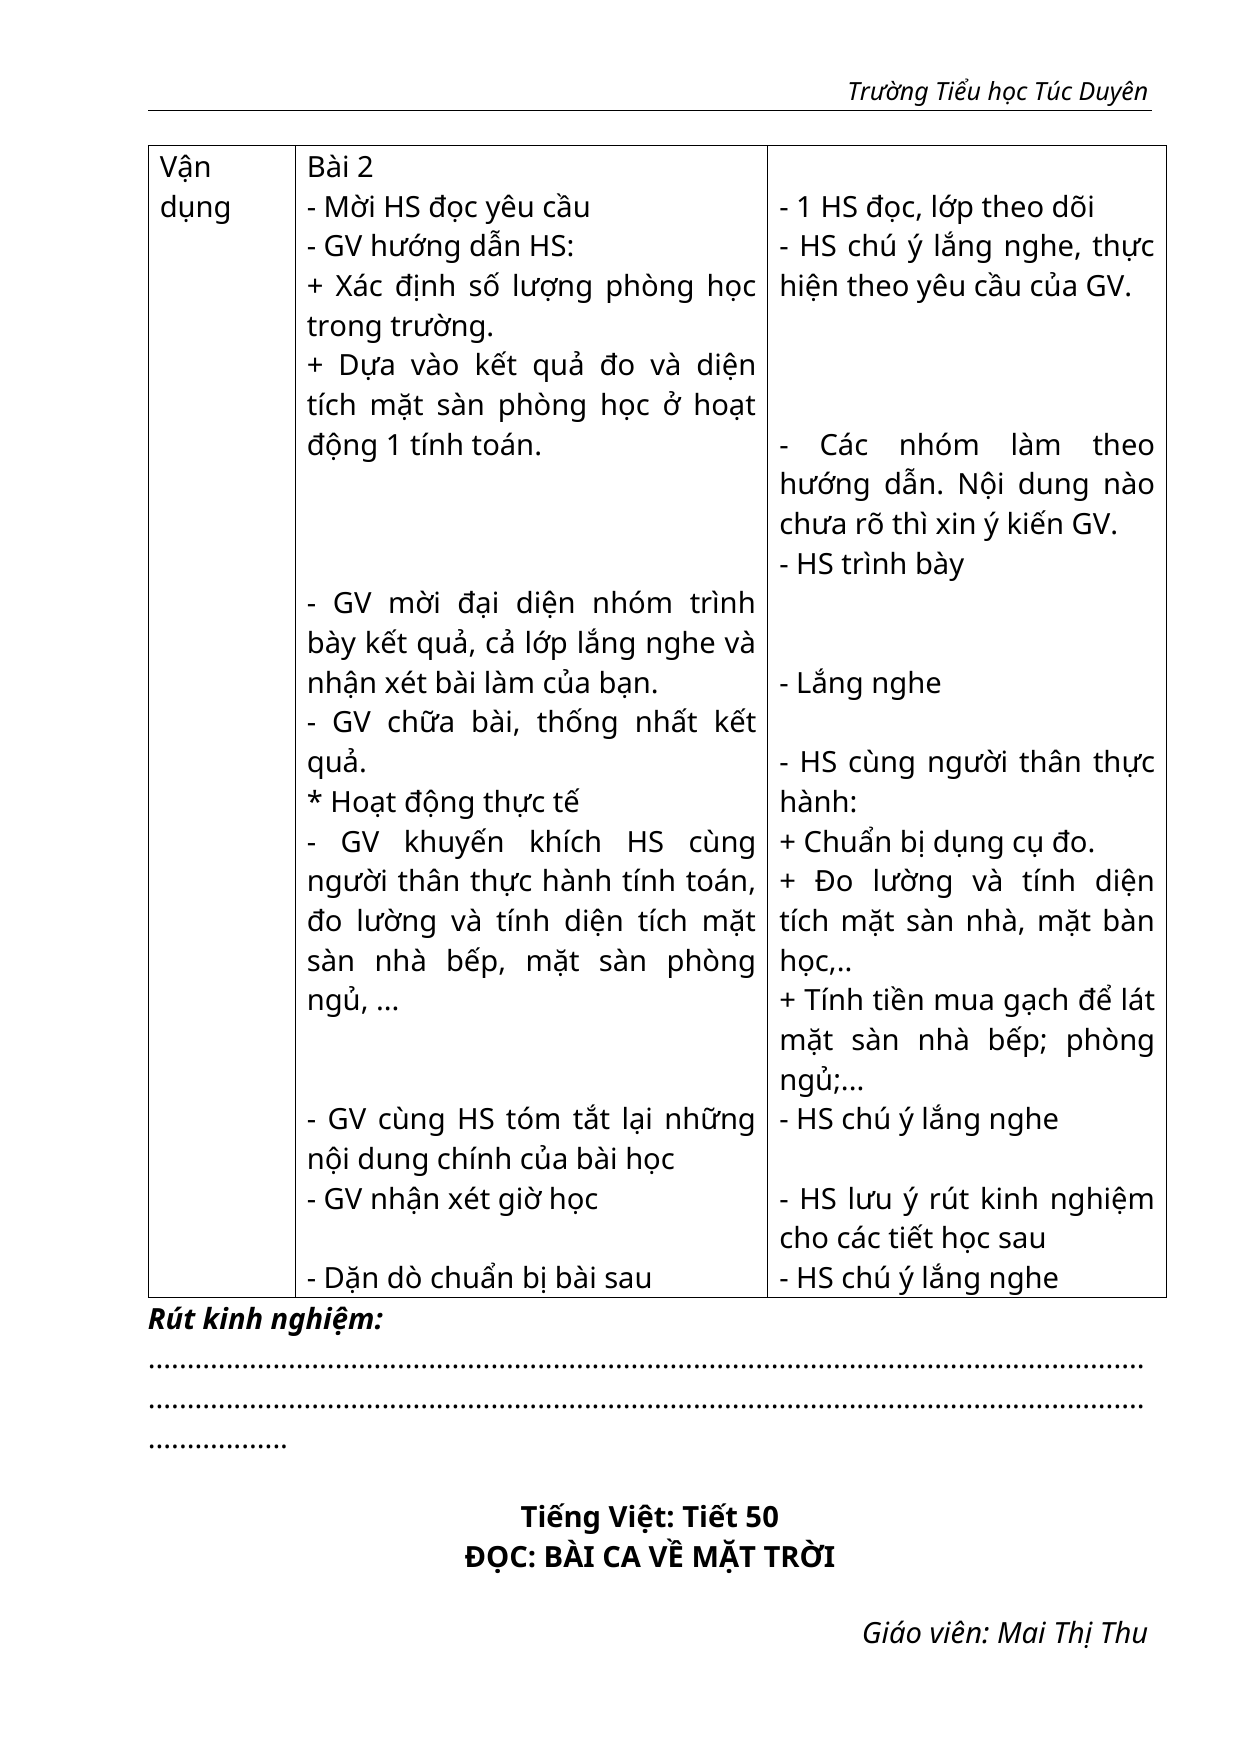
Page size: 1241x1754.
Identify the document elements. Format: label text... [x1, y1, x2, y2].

text Tiếng Việt: Tiết 50 [148, 1497, 1152, 1536]
text .................................................................................................................................................................................................................................................................................. [148, 1338, 1152, 1457]
text Rút kinh nghiệm: [148, 1298, 1152, 1338]
text ĐỌC: BÀI CA VỀ MẶT TRỜI [148, 1536, 1152, 1576]
table_cell Bài 2 - Mời HS đọc yêu cầu - GV hướng dẫn HS: + Xác định số lượng phòng học trong trường. + Dựa vào kết quả đo và diện tích mặt sàn phòng học ở hoạt động 1 tính toán. - GV mời đại diện nhóm trình bày kết quả, cả lớp lắng nghe và nhận xét bài làm của bạn. - GV chữa bài, thống nhất kết quả. * Hoạt động thực tế - GV khuyến khích HS cùng người thân thực hành tính toán, đo lường và tính diện tích mặt sàn nhà bếp, mặt sàn phòng ngủ, ... - GV cùng HS tóm tắt lại những nội dung chính của bài học - GV nhận xét giờ học - Dặn dò chuẩn bị bài sau [296, 146, 767, 1297]
table_cell Vận dụng [149, 146, 295, 1297]
table_cell - 1 HS đọc, lớp theo dõi - HS chú ý lắng nghe, thực hiện theo yêu cầu của GV. - Các nhóm làm theo hướng dẫn. Nội dung nào chưa rõ thì xin ý kiến GV. - HS trình bày - Lắng nghe - HS cùng người thân thực hành: + Chuẩn bị dụng cụ đo. + Đo lường và tính diện tích mặt sàn nhà, mặt bàn học,.. + Tính tiền mua gạch để lát mặt sàn nhà bếp; phòng ngủ;... - HS chú ý lắng nghe - HS lưu ý rút kinh nghiệm cho các tiết học sau - HS chú ý lắng nghe [768, 146, 1166, 1297]
